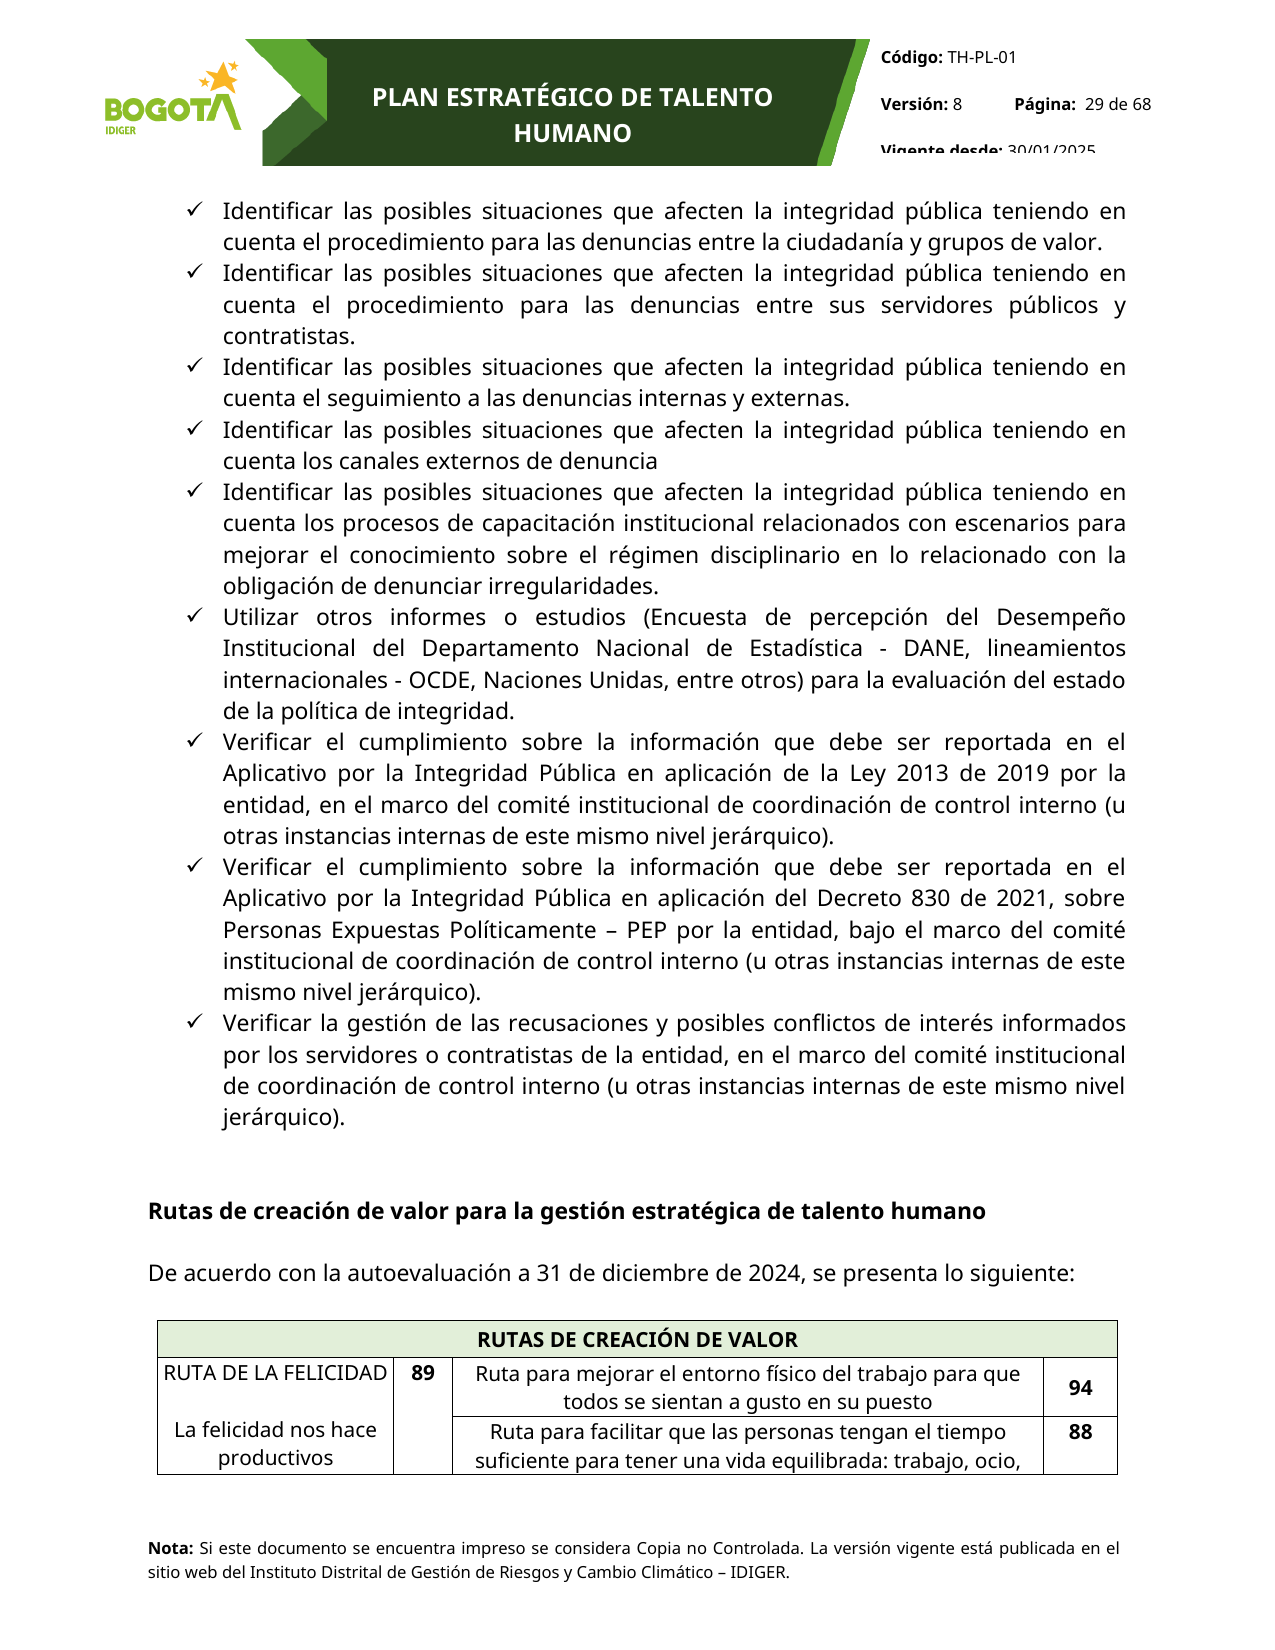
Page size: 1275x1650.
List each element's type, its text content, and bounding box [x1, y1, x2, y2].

list Identificar las posibles situaciones que afecten la integridad pública teniendo en cuenta el seguimiento a las denuncias internas y externas. [185, 351, 1127, 414]
table_header RUTAS DE CREACIÓN DE VALOR [158, 1321, 1117, 1357]
picture [85, 39, 1137, 166]
text Rutas de creación de valor para la gestión estratégica de talento humano [148, 1195, 1127, 1226]
list Verificar el cumplimiento sobre la información que debe ser reportada en el Aplicativo por la Integridad Pública en aplicación del Decreto 830 de 2021, sobre Personas Expuestas Políticamente – PEP por la entidad, bajo el marco del comité institucional de coordinación de control interno (u otras instancias internas de este mismo nivel jerárquico). [185, 851, 1127, 1007]
list Identificar las posibles situaciones que afecten la integridad pública teniendo en cuenta el procedimiento para las denuncias entre la ciudadanía y grupos de valor. [185, 195, 1127, 257]
list Identificar las posibles situaciones que afecten la integridad pública teniendo en cuenta los canales externos de denuncia [185, 414, 1127, 476]
table_cell RUTA DE LA FELICIDAD La felicidad nos hace productivos [158, 1358, 393, 1474]
table_cell 88 [1044, 1417, 1117, 1474]
table_cell 89 [394, 1358, 452, 1474]
text De acuerdo con la autoevaluación a 31 de diciembre de 2024, se presenta lo siguiente: [148, 1257, 1127, 1289]
table_cell 94 [1044, 1358, 1117, 1416]
list Verificar la gestión de las recusaciones y posibles conflictos de interés informados por los servidores o contratistas de la entidad, en el marco del comité institucional de coordinación de control interno (u otras instancias internas de este mismo nivel jerárquico). [185, 1007, 1127, 1132]
list Utilizar otros informes o estudios (Encuesta de percepción del Desempeño Institucional del Departamento Nacional de Estadística - DANE, lineamientos internacionales - OCDE, Naciones Unidas, entre otros) para la evaluación del estado de la política de integridad. [185, 601, 1127, 726]
list Identificar las posibles situaciones que afecten la integridad pública teniendo en cuenta los procesos de capacitación institucional relacionados con escenarios para mejorar el conocimiento sobre el régimen disciplinario en lo relacionado con la obligación de denunciar irregularidades. [185, 476, 1127, 601]
table_cell Ruta para mejorar el entorno físico del trabajo para que todos se sientan a gusto en su puesto [453, 1358, 1043, 1416]
list Verificar el cumplimiento sobre la información que debe ser reportada en el Aplicativo por la Integridad Pública en aplicación de la Ley 2013 de 2019 por la entidad, en el marco del comité institucional de coordinación de control interno (u otras instancias internas de este mismo nivel jerárquico). [185, 726, 1127, 851]
list Identificar las posibles situaciones que afecten la integridad pública teniendo en cuenta el procedimiento para las denuncias entre sus servidores públicos y contratistas. [185, 257, 1127, 351]
table_cell Ruta para facilitar que las personas tengan el tiempo suficiente para tener una vida equilibrada: trabajo, ocio, familia, estudio [453, 1417, 1043, 1474]
